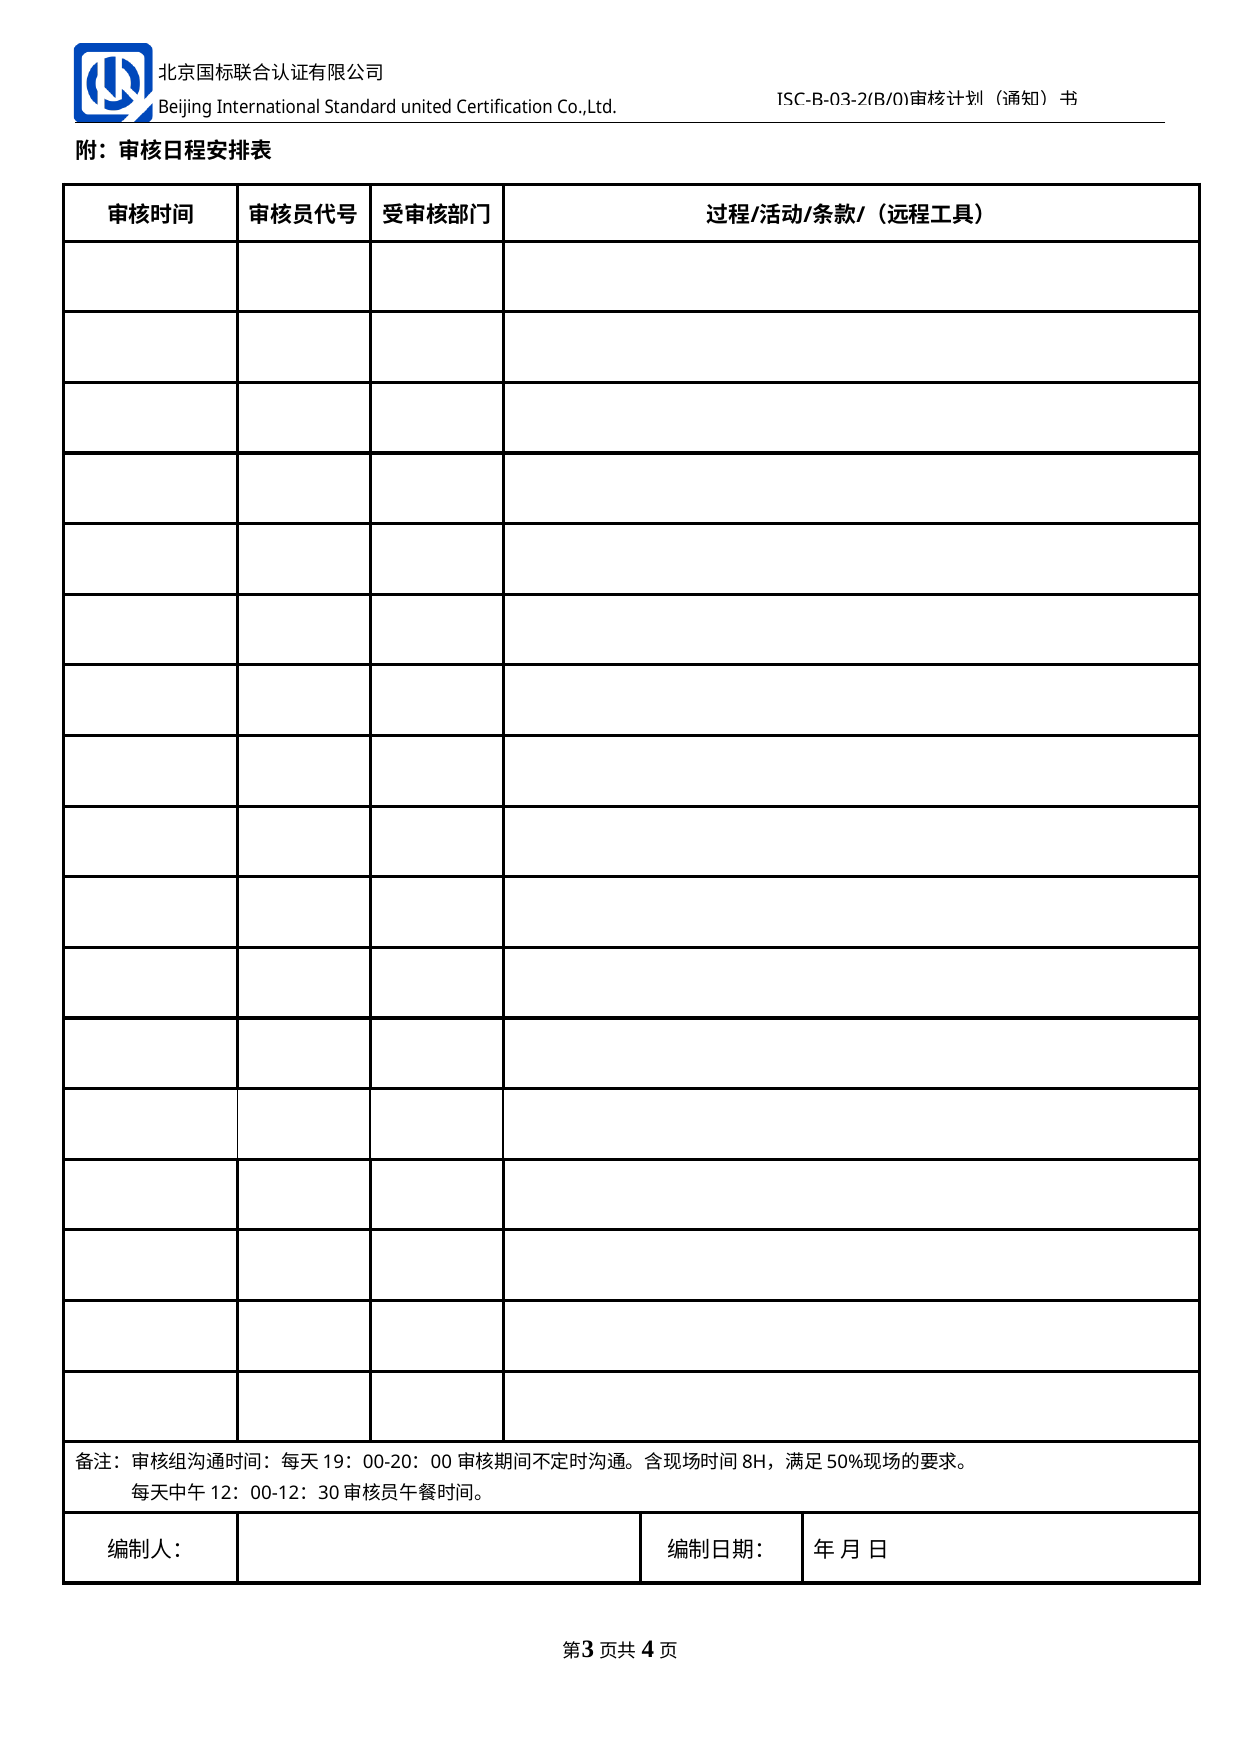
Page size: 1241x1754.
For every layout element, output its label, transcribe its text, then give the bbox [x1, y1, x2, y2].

table_cell [505, 313, 1198, 381]
table_cell [504, 1090, 1198, 1158]
table_cell [372, 1302, 502, 1369]
table_cell [238, 1090, 369, 1158]
table_cell [239, 455, 369, 522]
table_cell [65, 1373, 236, 1440]
table_cell [239, 808, 369, 875]
table_cell [505, 384, 1198, 451]
table_cell [505, 808, 1198, 875]
table_cell 备注：审核组沟通时间：每天19：00-20：00 审核期间不定时沟通。含现场时间8H，满足50%现场的要求。 每天中午12：00-12：30审核员午餐时间。 [65, 1443, 1198, 1511]
table_cell [65, 1090, 237, 1158]
table_cell [239, 1302, 369, 1369]
table_cell [65, 384, 236, 451]
table_cell [239, 949, 369, 1016]
table_cell [65, 455, 236, 522]
table_cell [505, 455, 1198, 522]
table_cell [372, 808, 502, 875]
table_cell 年 月 日 [804, 1514, 1198, 1581]
picture [73, 43, 153, 123]
table_cell [372, 666, 502, 734]
table_cell [505, 878, 1198, 946]
table_cell [505, 1373, 1198, 1440]
table_cell [372, 243, 502, 310]
table_cell [65, 1020, 236, 1087]
table_cell [65, 666, 236, 734]
table_cell [505, 666, 1198, 734]
table_cell [505, 949, 1198, 1016]
text 附：审核日程安排表 [75, 131, 1165, 165]
table_cell [239, 1373, 369, 1440]
table_cell [372, 1020, 502, 1087]
table_cell [372, 737, 502, 804]
table_cell [372, 313, 502, 381]
table_cell [505, 737, 1198, 804]
table_cell [372, 384, 502, 451]
table_cell [505, 243, 1198, 310]
table_cell [372, 1373, 502, 1440]
table_cell [65, 878, 236, 946]
table_cell [239, 666, 369, 734]
table_cell [239, 1514, 639, 1581]
table_cell [65, 737, 236, 804]
table_cell [65, 525, 236, 593]
table_cell [65, 1231, 236, 1299]
table_cell [239, 596, 369, 663]
table_cell [372, 1161, 502, 1228]
table_cell 编制人： [65, 1514, 236, 1581]
table_cell [65, 313, 236, 381]
table_cell [372, 596, 502, 663]
table_cell [372, 878, 502, 946]
table_cell [371, 1090, 502, 1158]
table_cell [372, 455, 502, 522]
table_cell [65, 949, 236, 1016]
table_cell [372, 1231, 502, 1299]
table_cell [65, 808, 236, 875]
table_cell [239, 1231, 369, 1299]
table_cell [239, 1020, 369, 1087]
table_header 过程/活动/条款/（远程工具） [505, 186, 1198, 239]
table_cell [505, 1020, 1198, 1087]
table_cell [65, 596, 236, 663]
table_cell [239, 878, 369, 946]
table_header 审核员代号 [239, 186, 369, 239]
table_cell [372, 949, 502, 1016]
table_cell [505, 525, 1198, 593]
table_cell [505, 1231, 1198, 1299]
table_cell [239, 243, 369, 310]
table_cell [65, 1161, 236, 1228]
table_header 审核时间 [65, 186, 236, 239]
table_cell [239, 313, 369, 381]
table_cell [239, 525, 369, 593]
table_cell [65, 243, 236, 310]
table_cell [239, 384, 369, 451]
table_cell 编制日期： [642, 1514, 801, 1581]
table_cell [505, 1161, 1198, 1228]
table_cell [505, 1302, 1198, 1369]
table_cell [239, 1161, 369, 1228]
table_cell [505, 596, 1198, 663]
table_cell [239, 737, 369, 804]
table_header 受审核部门 [372, 186, 502, 239]
table_cell [65, 1302, 236, 1369]
table_cell [372, 525, 502, 593]
